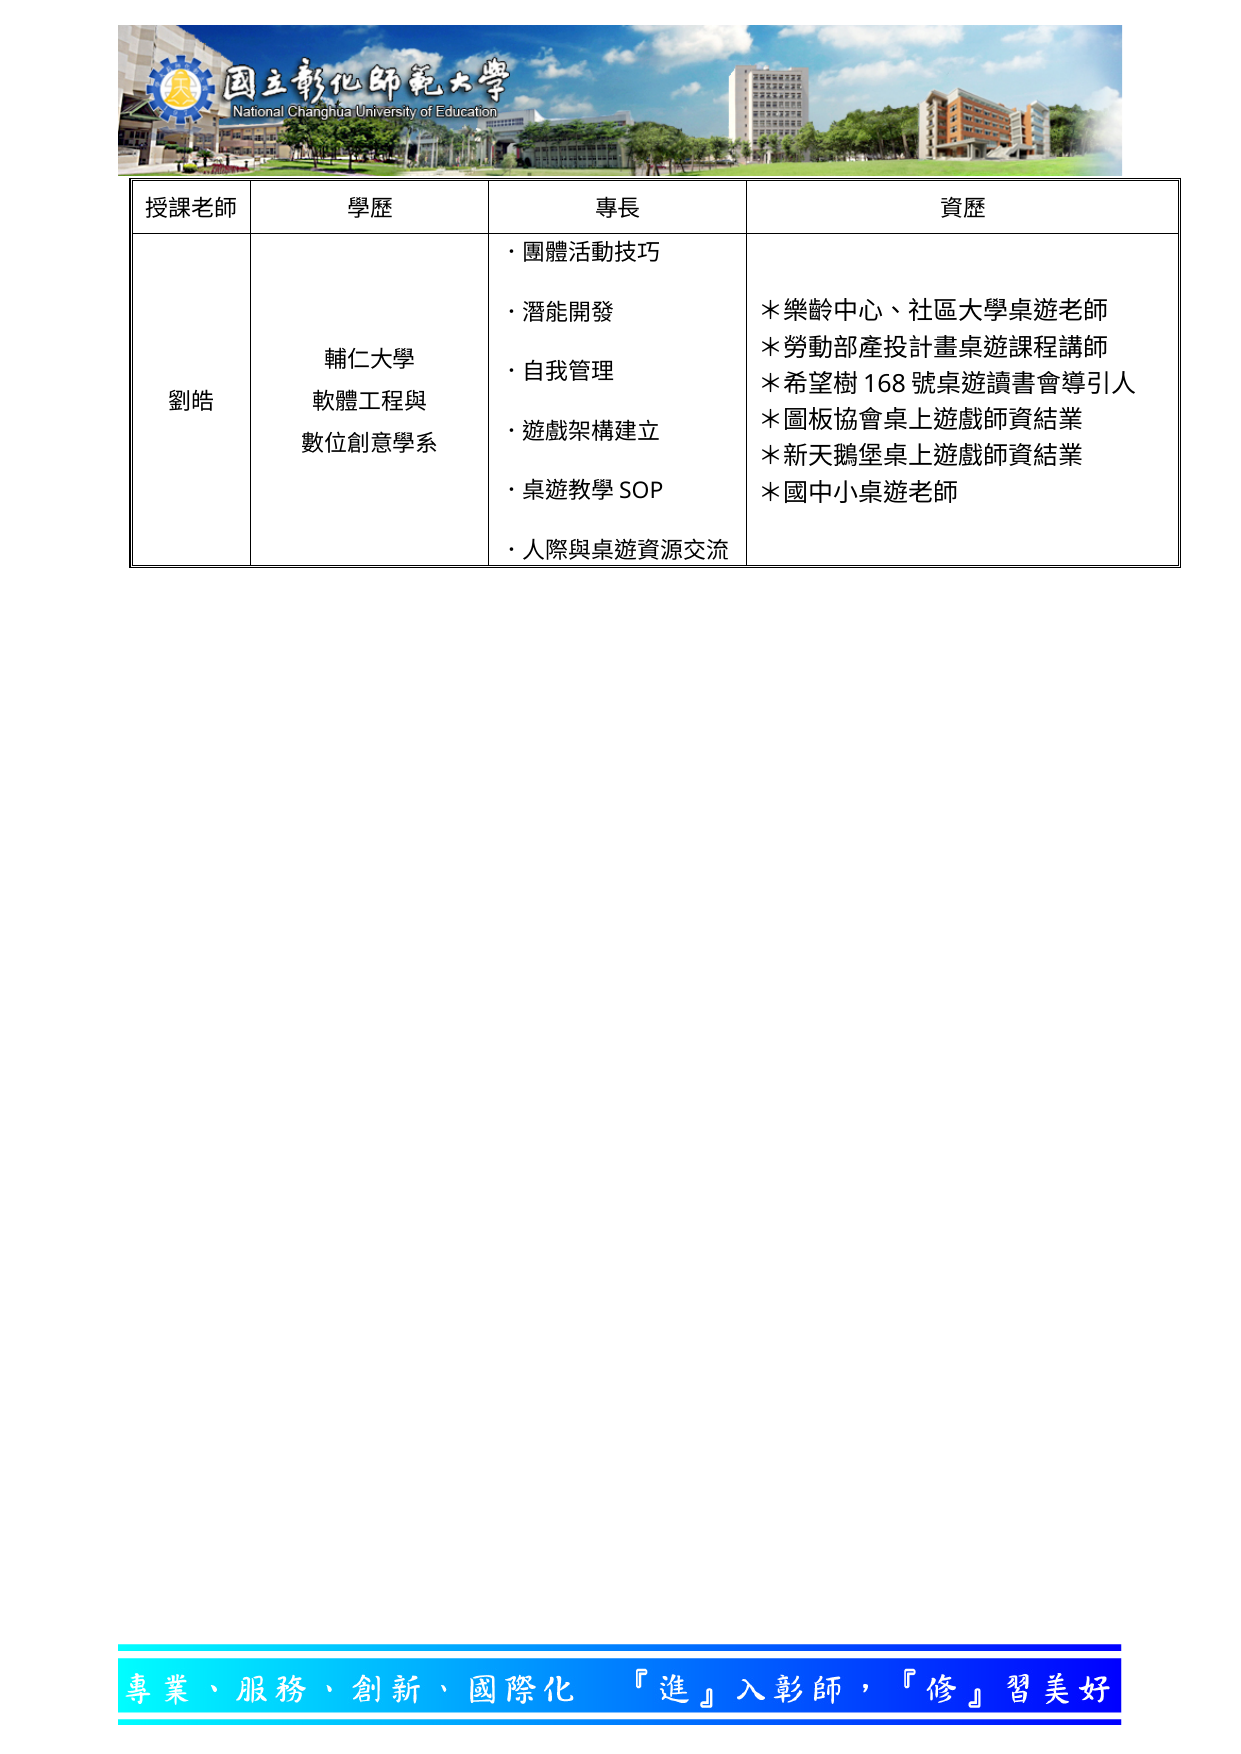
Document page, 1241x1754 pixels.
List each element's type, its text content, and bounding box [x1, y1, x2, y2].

table_header 資歷 [747, 181, 1178, 233]
table_header 學歷 [251, 181, 488, 233]
table_cell ．團體活動技巧 ．潛能開發 ．自我管理 ．遊戲架構建立 ．桌遊教學SOP ．人際與桌遊資源交流 [489, 234, 746, 565]
table_cell ＊樂齡中心、社區大學桌遊老師 ＊勞動部產投計畫桌遊課程講師 ＊希望樹168號桌遊讀書會導引人 ＊圖板協會桌上遊戲師資結業 ＊新天鵝堡桌上遊戲師資結業 ＊國中小桌遊老師 [747, 234, 1178, 565]
table_cell 輔仁大學 軟體工程與 數位創意學系 [251, 234, 488, 565]
table_cell 劉皓 [133, 234, 250, 565]
picture [118, 1637, 1123, 1729]
table_header 授課老師 [133, 181, 250, 233]
picture [118, 25, 1123, 176]
table_header 專長 [489, 181, 746, 233]
